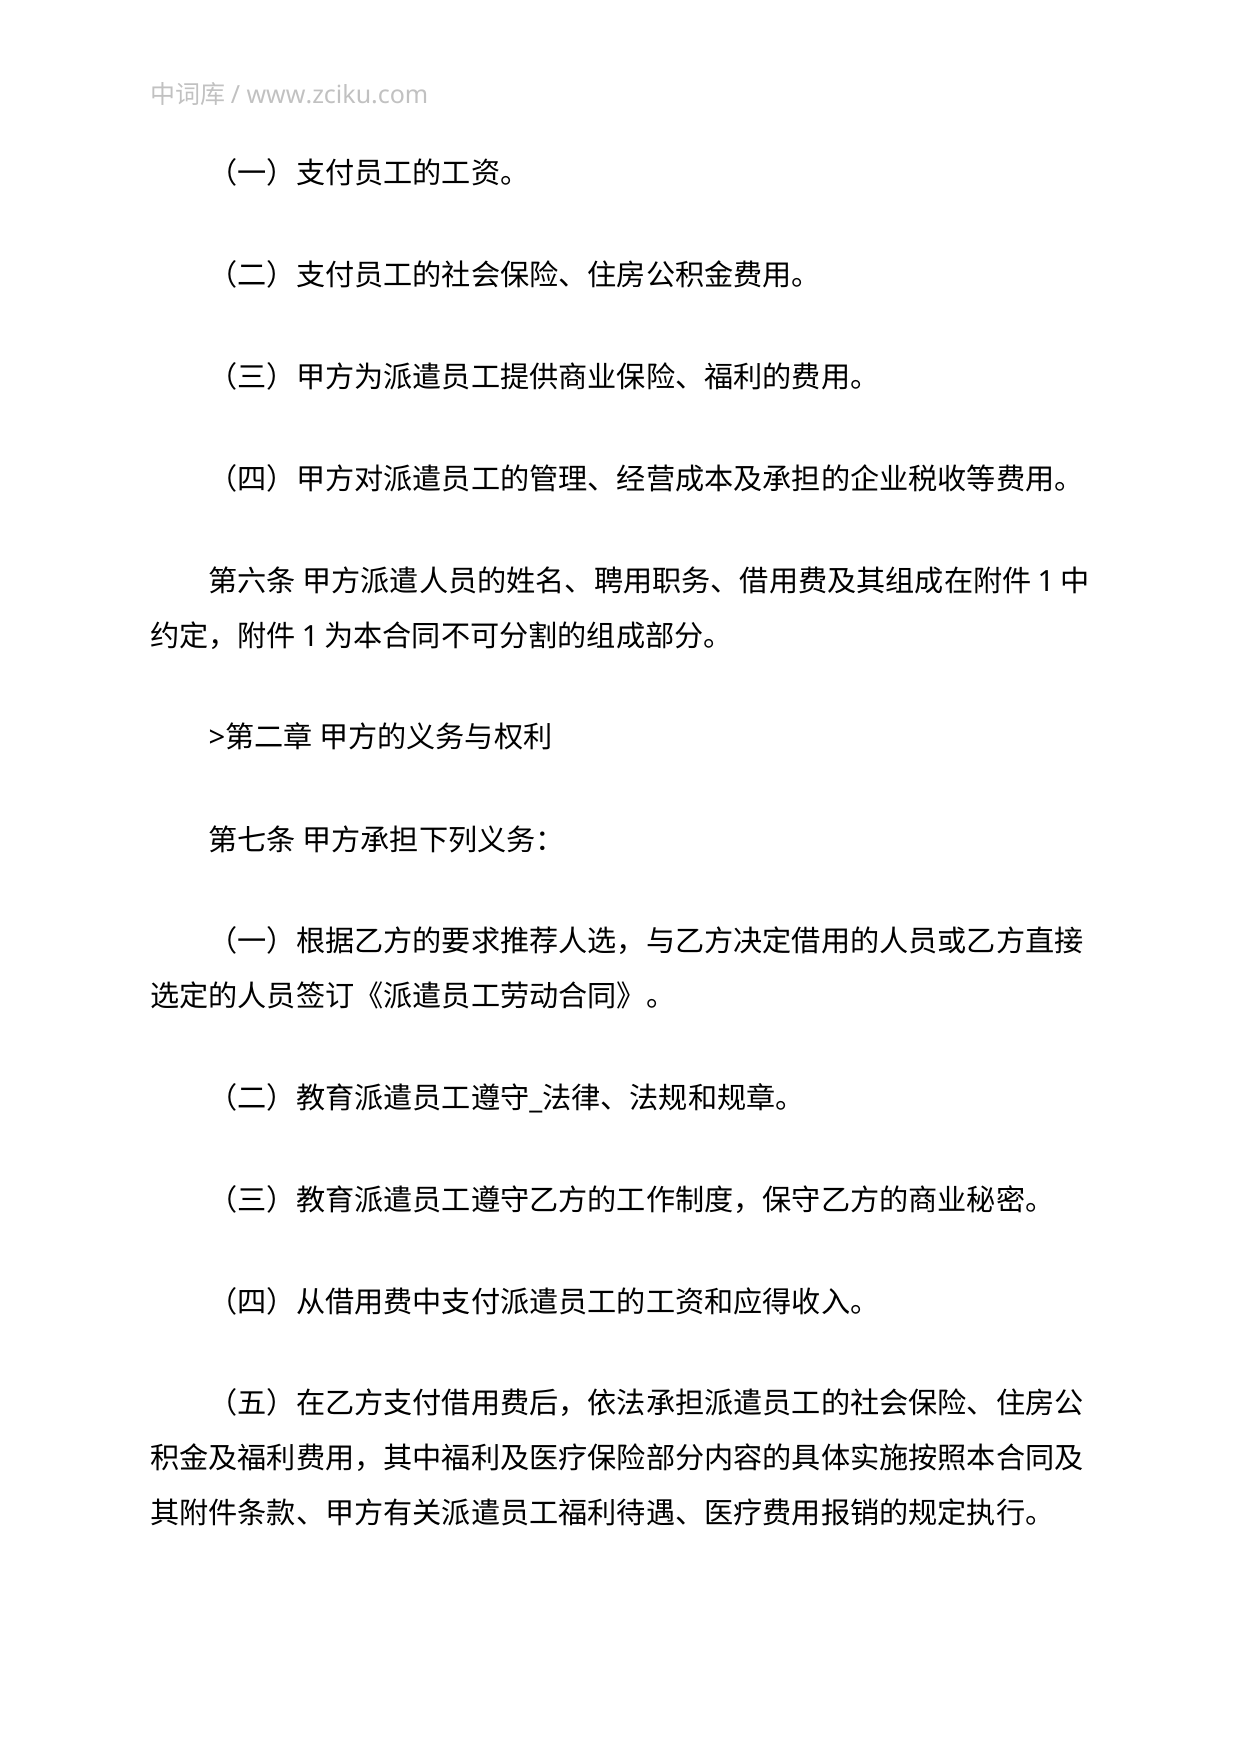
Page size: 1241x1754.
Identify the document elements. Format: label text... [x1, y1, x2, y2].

text （一）支付员工的工资。 [150, 150, 1090, 192]
text 第六条 甲方派遣人员的姓名、聘用职务、借用费及其组成在附件1中约定，附件1为本合同不可分割的组成部分。 [150, 557, 1090, 654]
text 第七条 甲方承担下列义务： [150, 816, 1090, 858]
text （三）甲方为派遣员工提供商业保险、福利的费用。 [150, 353, 1090, 396]
text （三）教育派遣员工遵守乙方的工作制度，保守乙方的商业秘密。 [150, 1176, 1090, 1219]
text >第二章 甲方的义务与权利 [150, 714, 1090, 756]
text （一）根据乙方的要求推荐人选，与乙方决定借用的人员或乙方直接选定的人员签订《派遣员工劳动合同》。 [150, 918, 1090, 1015]
text （四）从借用费中支付派遣员工的工资和应得收入。 [150, 1278, 1090, 1321]
text （五）在乙方支付借用费后，依法承担派遣员工的社会保险、住房公积金及福利费用，其中福利及医疗保险部分内容的具体实施按照本合同及其附件条款、甲方有关派遣员工福利待遇、医疗费用报销的规定执行。 [150, 1380, 1090, 1532]
text （四）甲方对派遣员工的管理、经营成本及承担的企业税收等费用。 [150, 455, 1090, 498]
text （二）支付员工的社会保险、住房公积金费用。 [150, 252, 1090, 294]
text （二）教育派遣员工遵守_法律、法规和规章。 [150, 1074, 1090, 1117]
